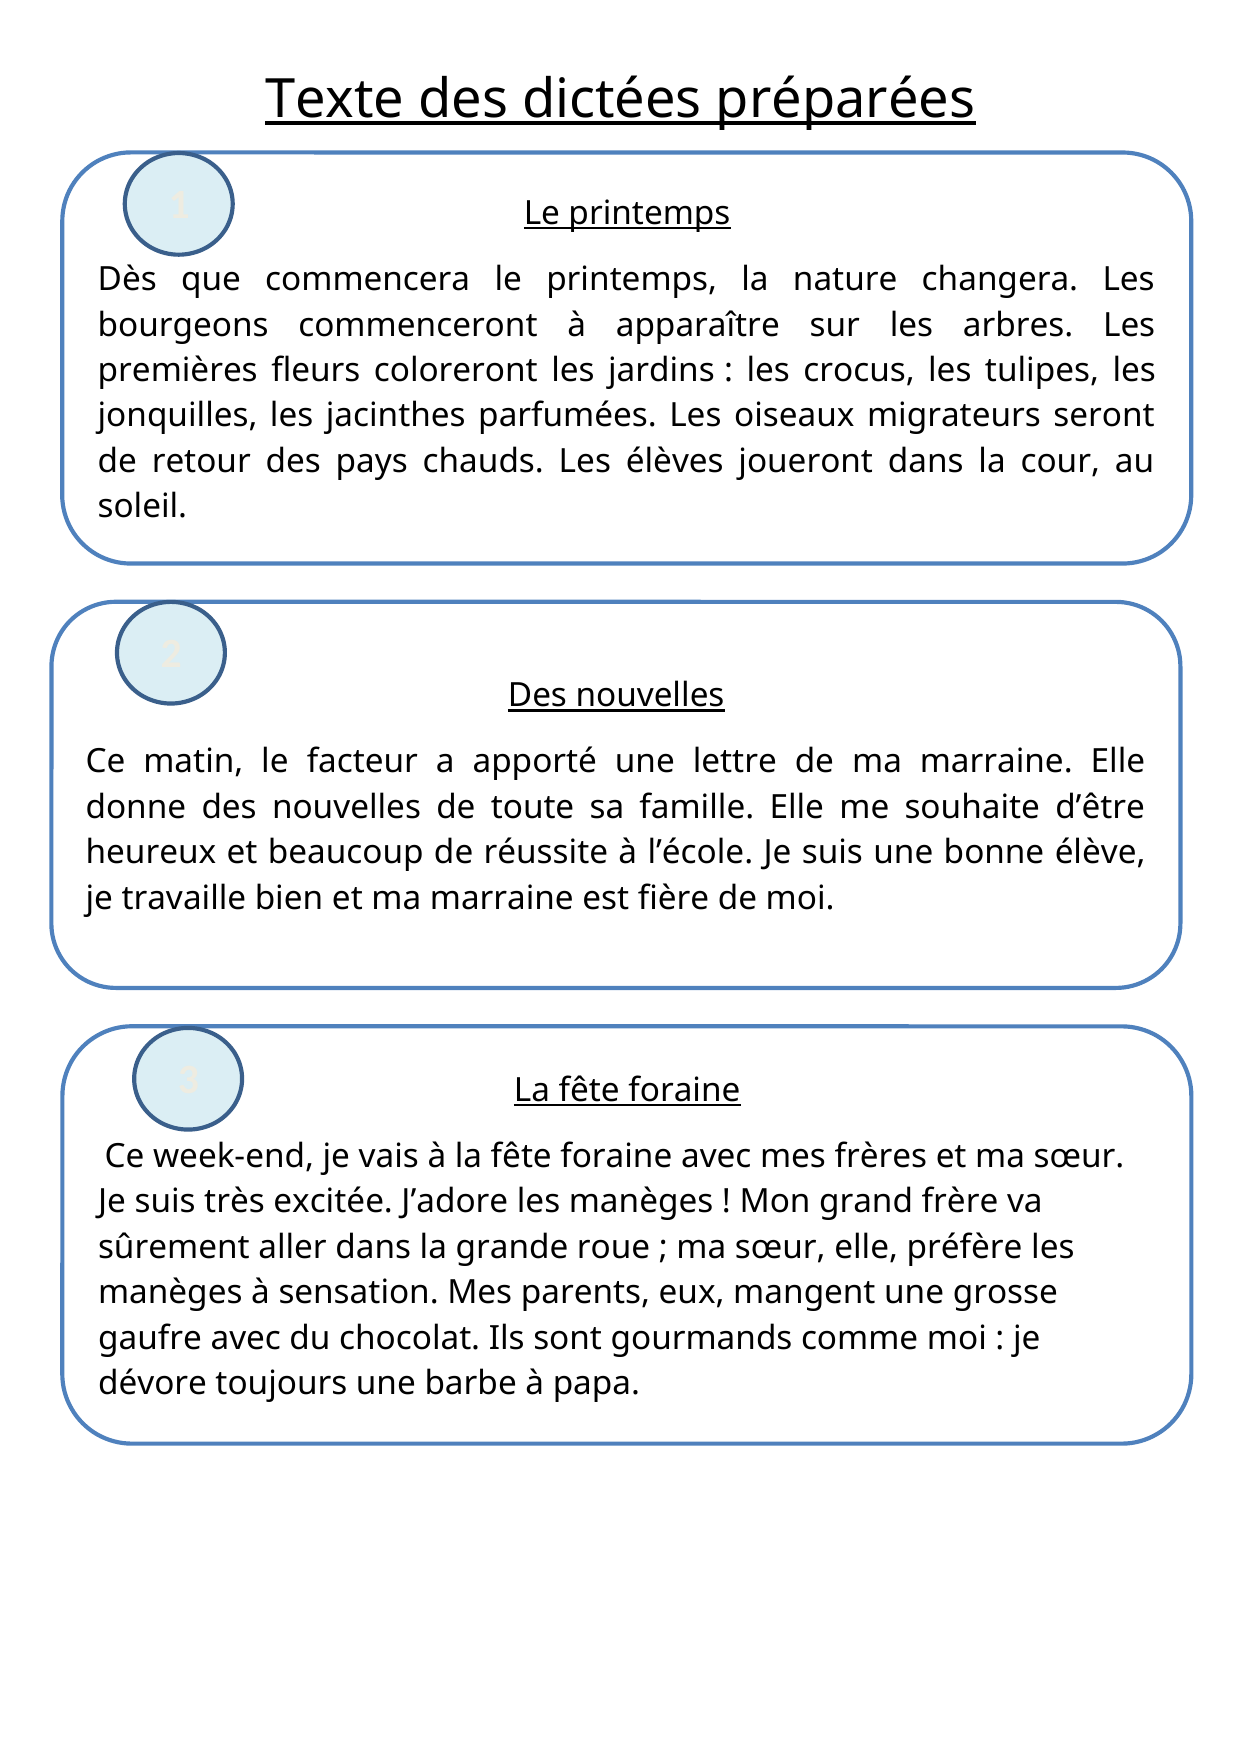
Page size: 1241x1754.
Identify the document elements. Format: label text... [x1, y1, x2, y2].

text Texte des dictées préparées [59, 59, 1181, 133]
